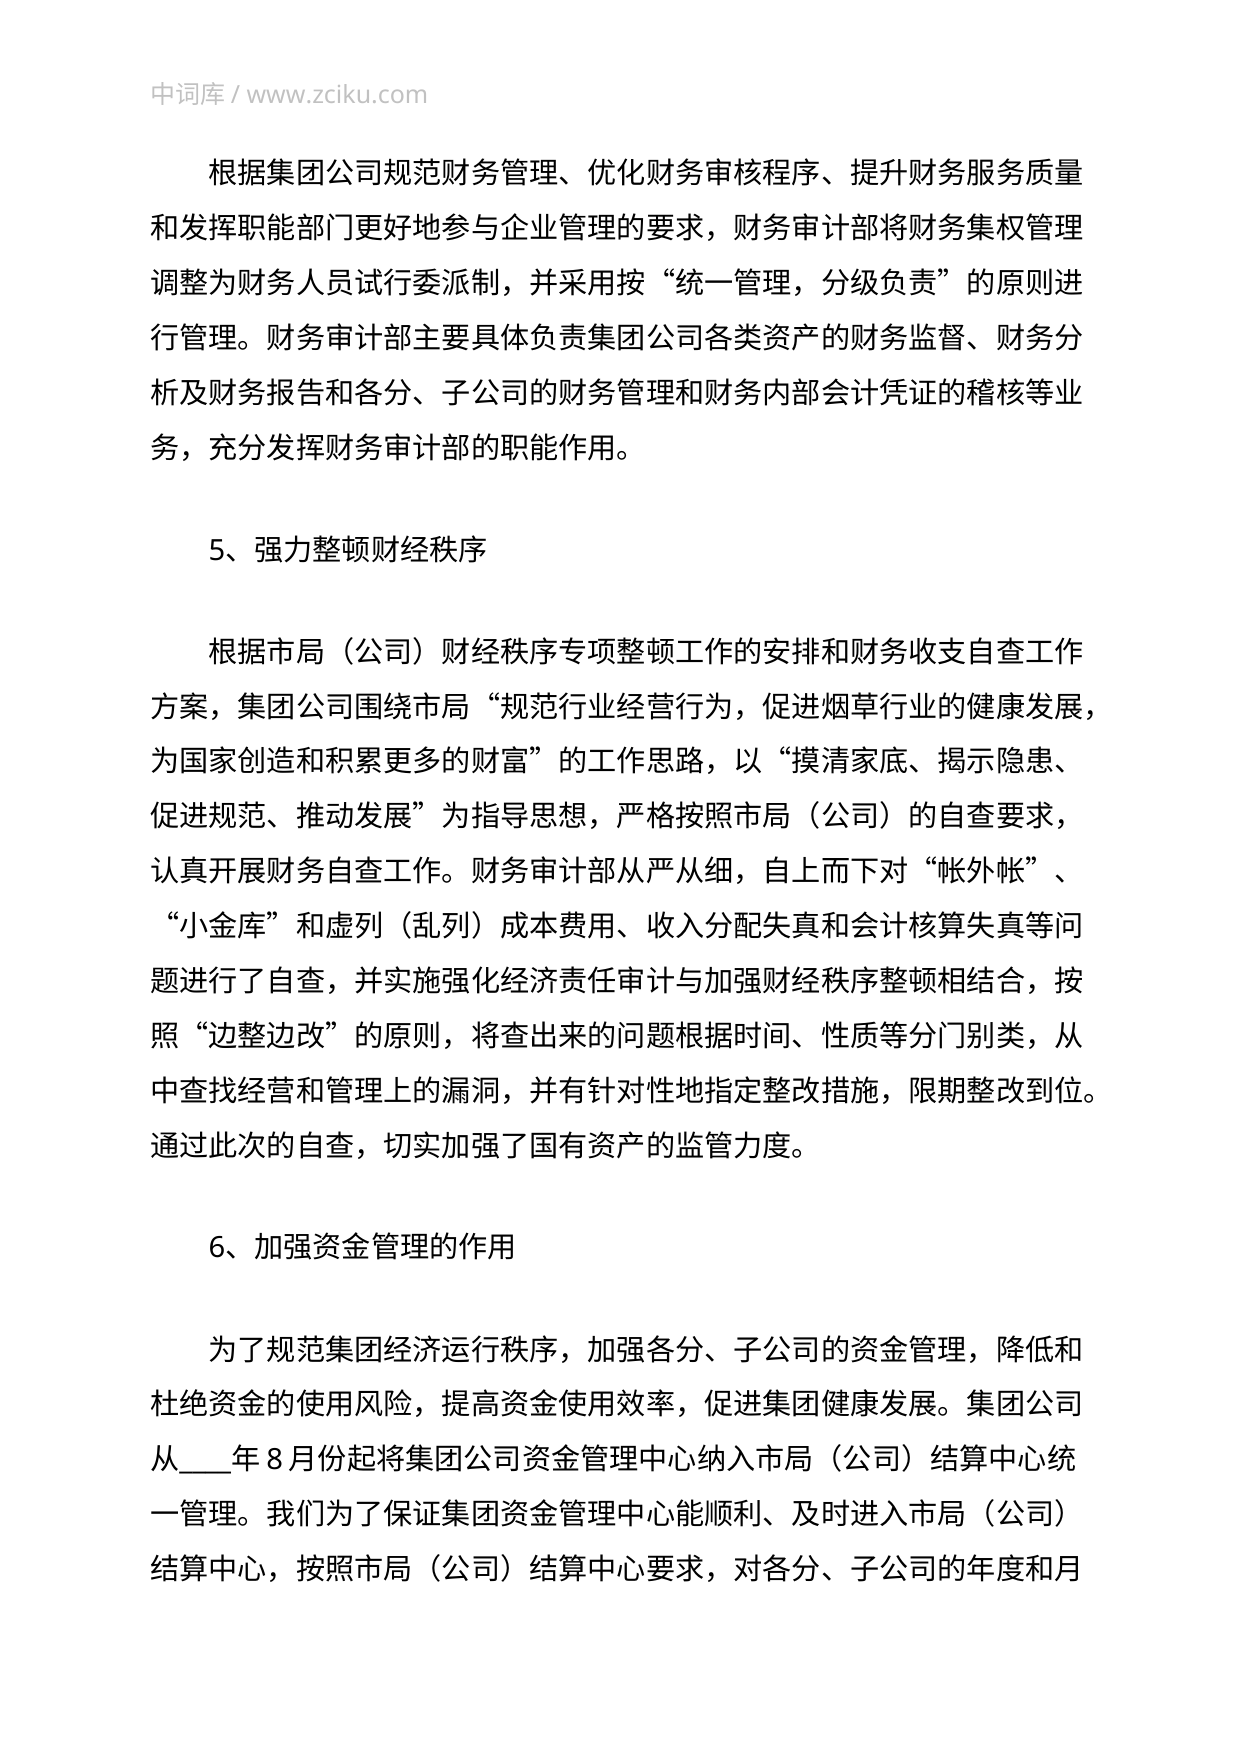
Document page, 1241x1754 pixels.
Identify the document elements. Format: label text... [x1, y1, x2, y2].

text 根据市局（公司）财经秩序专项整顿工作的安排和财务收支自查工作方案，集团公司围绕市局“规范行业经营行为，促进烟草行业的健康发展，为国家创造和积累更多的财富”的工作思路，以“摸清家底、揭示隐患、促进规范、推动发展”为指导思想，严格按照市局（公司）的自查要求，认真开展财务自查工作。财务审计部从严从细，自上而下对“帐外帐”、“小金库”和虚列（乱列）成本费用、收入分配失真和会计核算失真等问题进行了自查，并实施强化经济责任审计与加强财经秩序整顿相结合，按照“边整边改”的原则，将查出来的问题根据时间、性质等分门别类，从中查找经营和管理上的漏洞，并有针对性地指定整改措施，限期整改到位。通过此次的自查，切实加强了国有资产的监管力度。 [150, 628, 1090, 1164]
text 5、强力整顿财经秩序 [150, 526, 1090, 569]
text 根据集团公司规范财务管理、优化财务审核程序、提升财务服务质量和发挥职能部门更好地参与企业管理的要求，财务审计部将财务集权管理调整为财务人员试行委派制，并采用按“统一管理，分级负责”的原则进行管理。财务审计部主要具体负责集团公司各类资产的财务监督、财务分析及财务报告和各分、子公司的财务管理和财务内部会计凭证的稽核等业务，充分发挥财务审计部的职能作用。 [150, 150, 1090, 467]
text 6、加强资金管理的作用 [150, 1224, 1090, 1266]
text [150, 1326, 1090, 1588]
